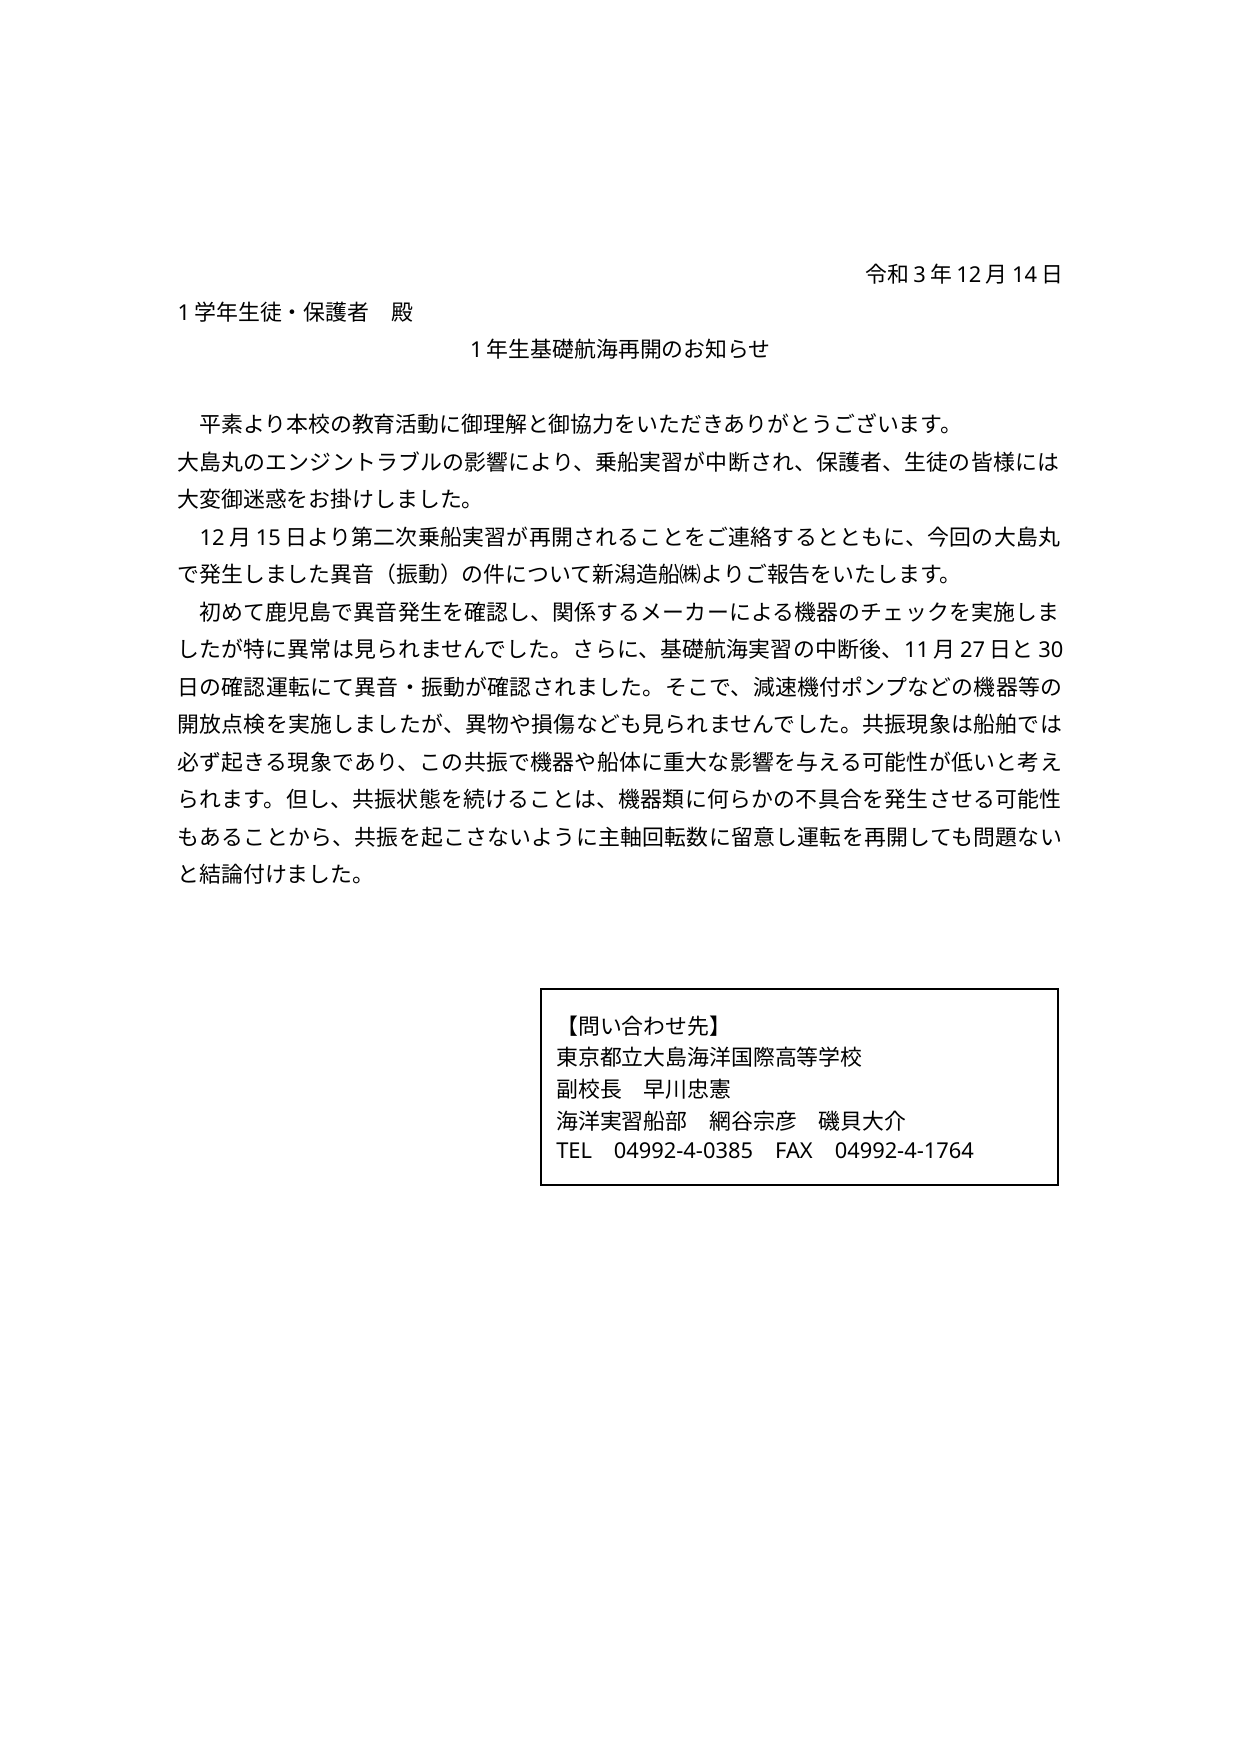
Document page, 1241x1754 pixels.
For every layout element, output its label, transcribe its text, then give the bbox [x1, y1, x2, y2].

text 大島丸のエンジントラブルの影響により、乗船実習が中断され、保護者、生徒の皆様には大変御迷惑をお掛けしました。 [177, 442, 1063, 517]
text 平素より本校の教育活動に御理解と御協力をいただきありがとうございます。 [177, 404, 1063, 442]
text 1年生基礎航海再開のお知らせ [177, 329, 1063, 367]
text 初めて鹿児島で異音発生を確認し、関係するメーカーによる機器のチェックを実施しましたが特に異常は見られませんでした。さらに、基礎航海実習の中断後、11月27日と30日の確認運転にて異音・振動が確認されました。そこで、減速機付ポンプなどの機器等の開放点検を実施しましたが、異物や損傷なども見られませんでした。共振現象は船舶では必ず起きる現象であり、この共振で機器や船体に重大な影響を与える可能性が低いと考えられます。但し、共振状態を続けることは、機器類に何らかの不具合を発生させる可能性もあることから、共振を起こさないように主軸回転数に留意し運転を再開しても問題ないと結論付けました。 [177, 592, 1063, 892]
text 12月15日より第二次乗船実習が再開されることをご連絡するとともに、今回の大島丸で発生しました異音（振動）の件について新潟造船㈱よりご報告をいたします。 [177, 517, 1063, 592]
text 1学年生徒・保護者 殿 [177, 292, 1063, 329]
text 令和3年12月14日 [177, 254, 1063, 292]
